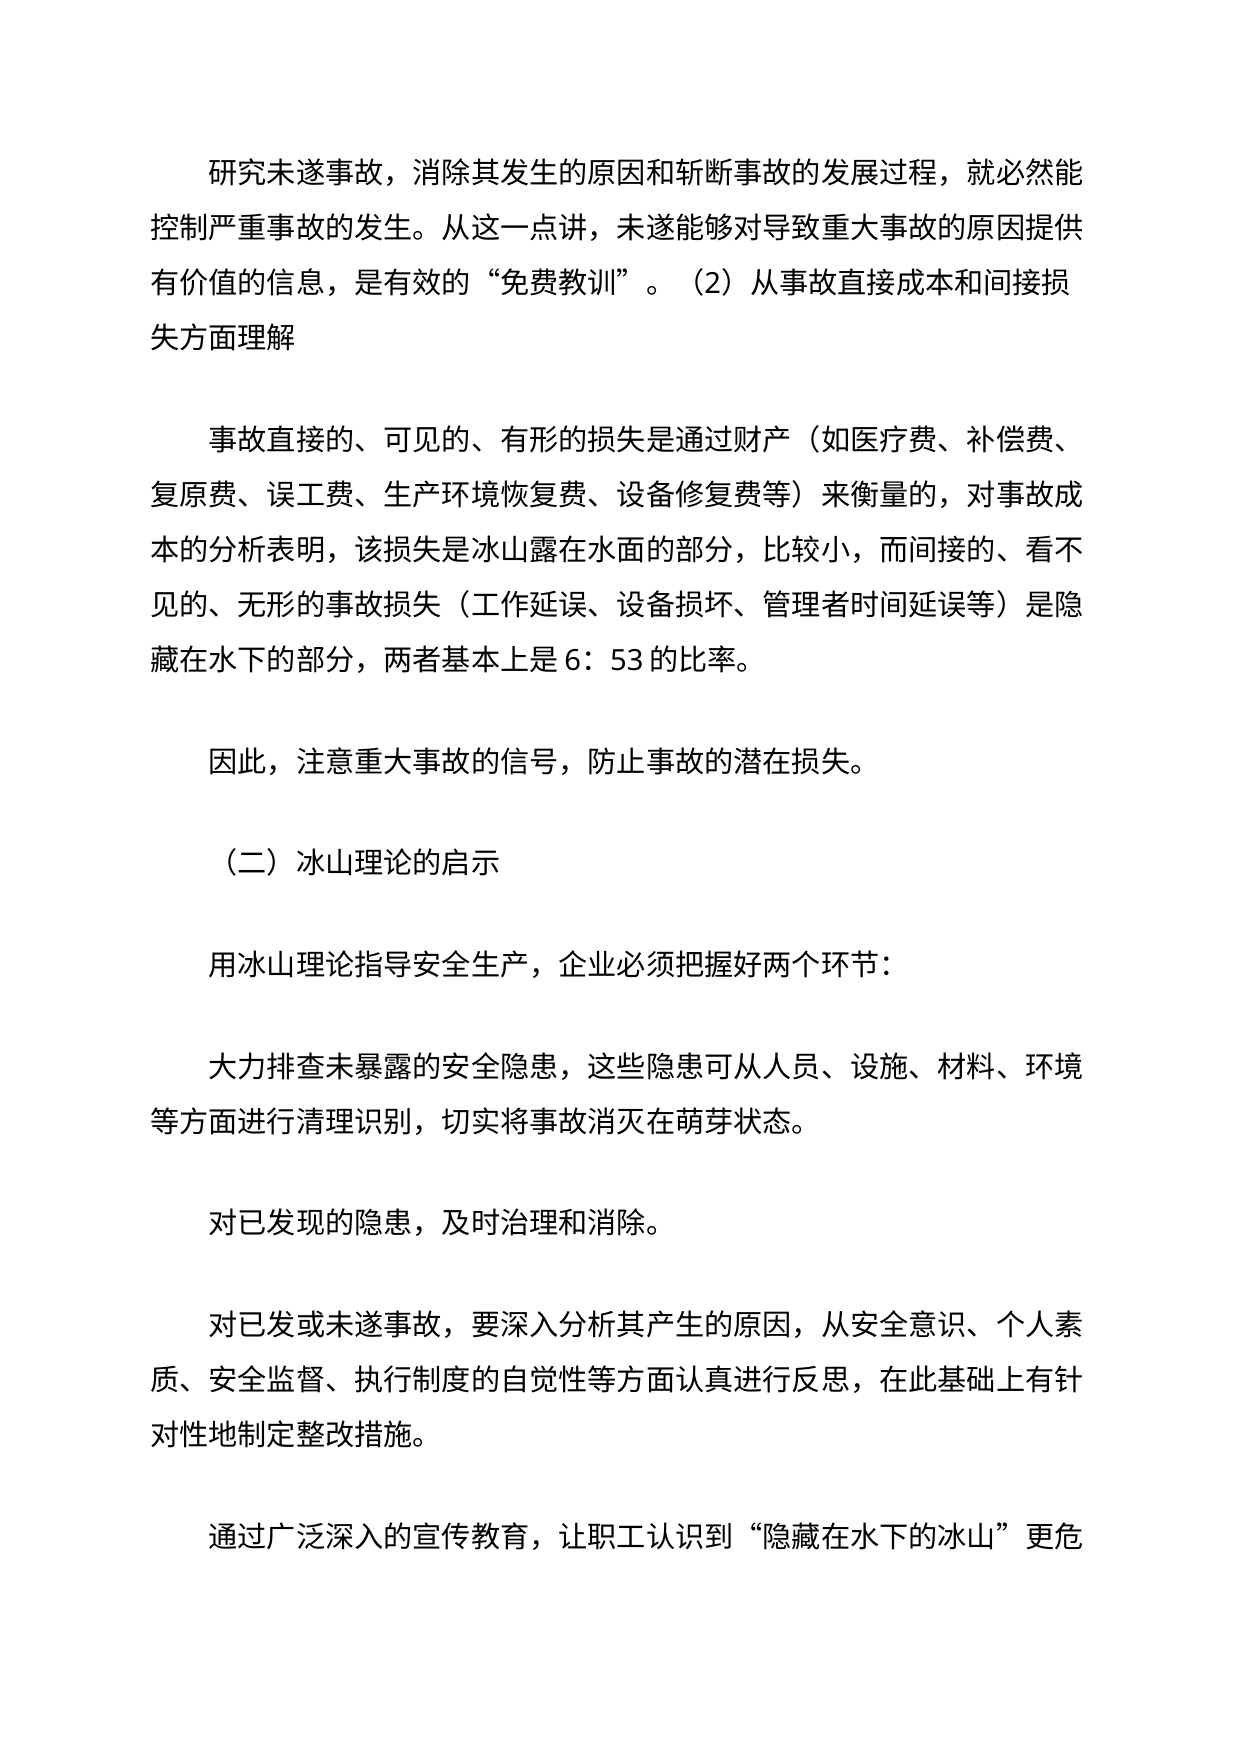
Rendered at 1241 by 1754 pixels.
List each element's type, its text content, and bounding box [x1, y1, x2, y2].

text 因此，注意重大事故的信号，防止事故的潜在损失。 [150, 738, 1090, 780]
text 对已发现的隐患，及时治理和消除。 [150, 1200, 1090, 1242]
text 研究未遂事故，消除其发生的原因和斩断事故的发展过程，就必然能控制严重事故的发生。从这一点讲，未遂能够对导致重大事故的原因提供有价值的信息，是有效的“免费教训”。（2）从事故直接成本和间接损失方面理解 [150, 150, 1090, 357]
text 用冰山理论指导安全生产，企业必须把握好两个环节： [150, 942, 1090, 984]
text 对已发或未遂事故，要深入分析其产生的原因，从安全意识、个人素质、安全监督、执行制度的自觉性等方面认真进行反思，在此基础上有针对性地制定整改措施。 [150, 1302, 1090, 1454]
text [150, 1513, 1090, 1556]
text （二）冰山理论的启示 [150, 840, 1090, 882]
text 大力排查未暴露的安全隐患，这些隐患可从人员、设施、材料、环境等方面进行清理识别，切实将事故消灭在萌芽状态。 [150, 1043, 1090, 1141]
text 事故直接的、可见的、有形的损失是通过财产（如医疗费、补偿费、复原费、误工费、生产环境恢复费、设备修复费等）来衡量的，对事故成本的分析表明，该损失是冰山露在水面的部分，比较小，而间接的、看不见的、无形的事故损失（工作延误、设备损坏、管理者时间延误等）是隐藏在水下的部分，两者基本上是6：53的比率。 [150, 417, 1090, 678]
